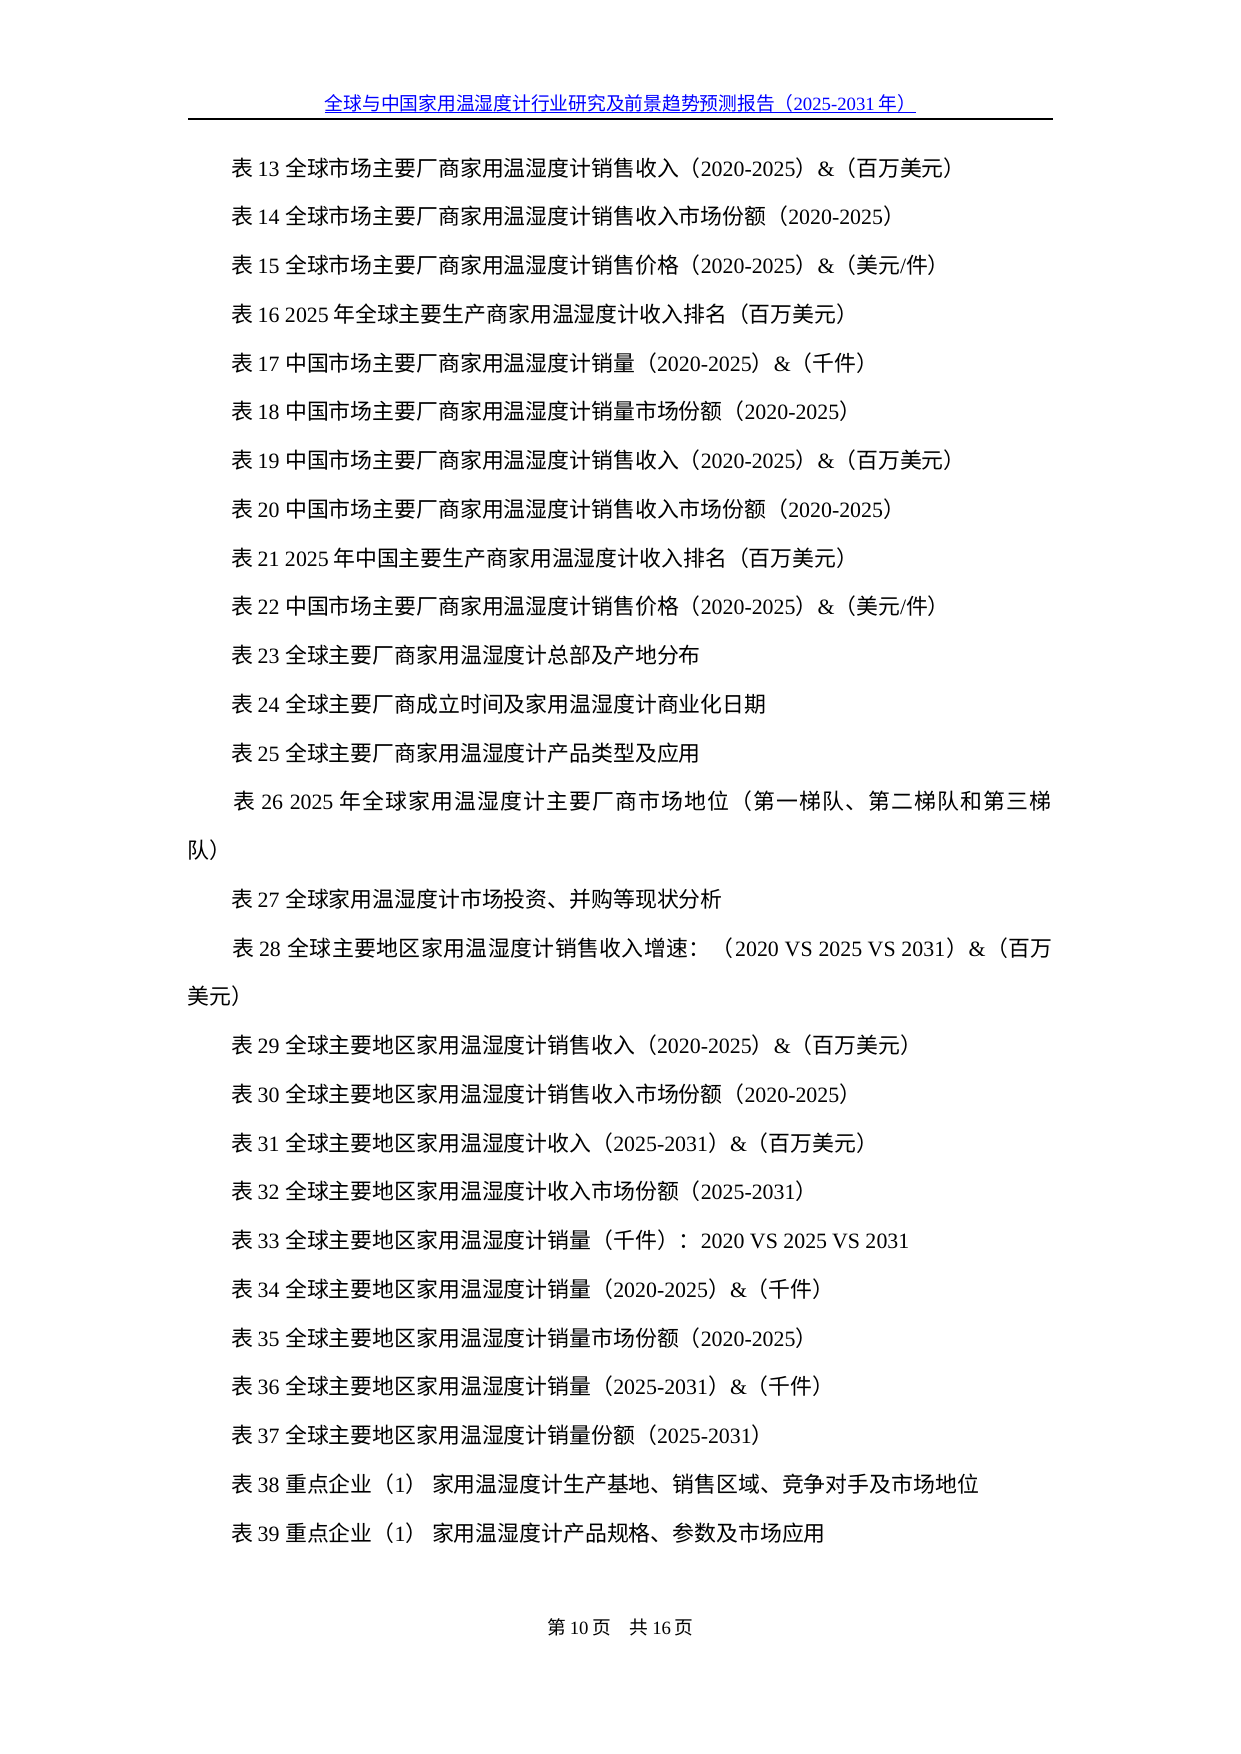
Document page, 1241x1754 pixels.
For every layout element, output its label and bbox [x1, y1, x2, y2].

text [187, 150, 1053, 1548]
